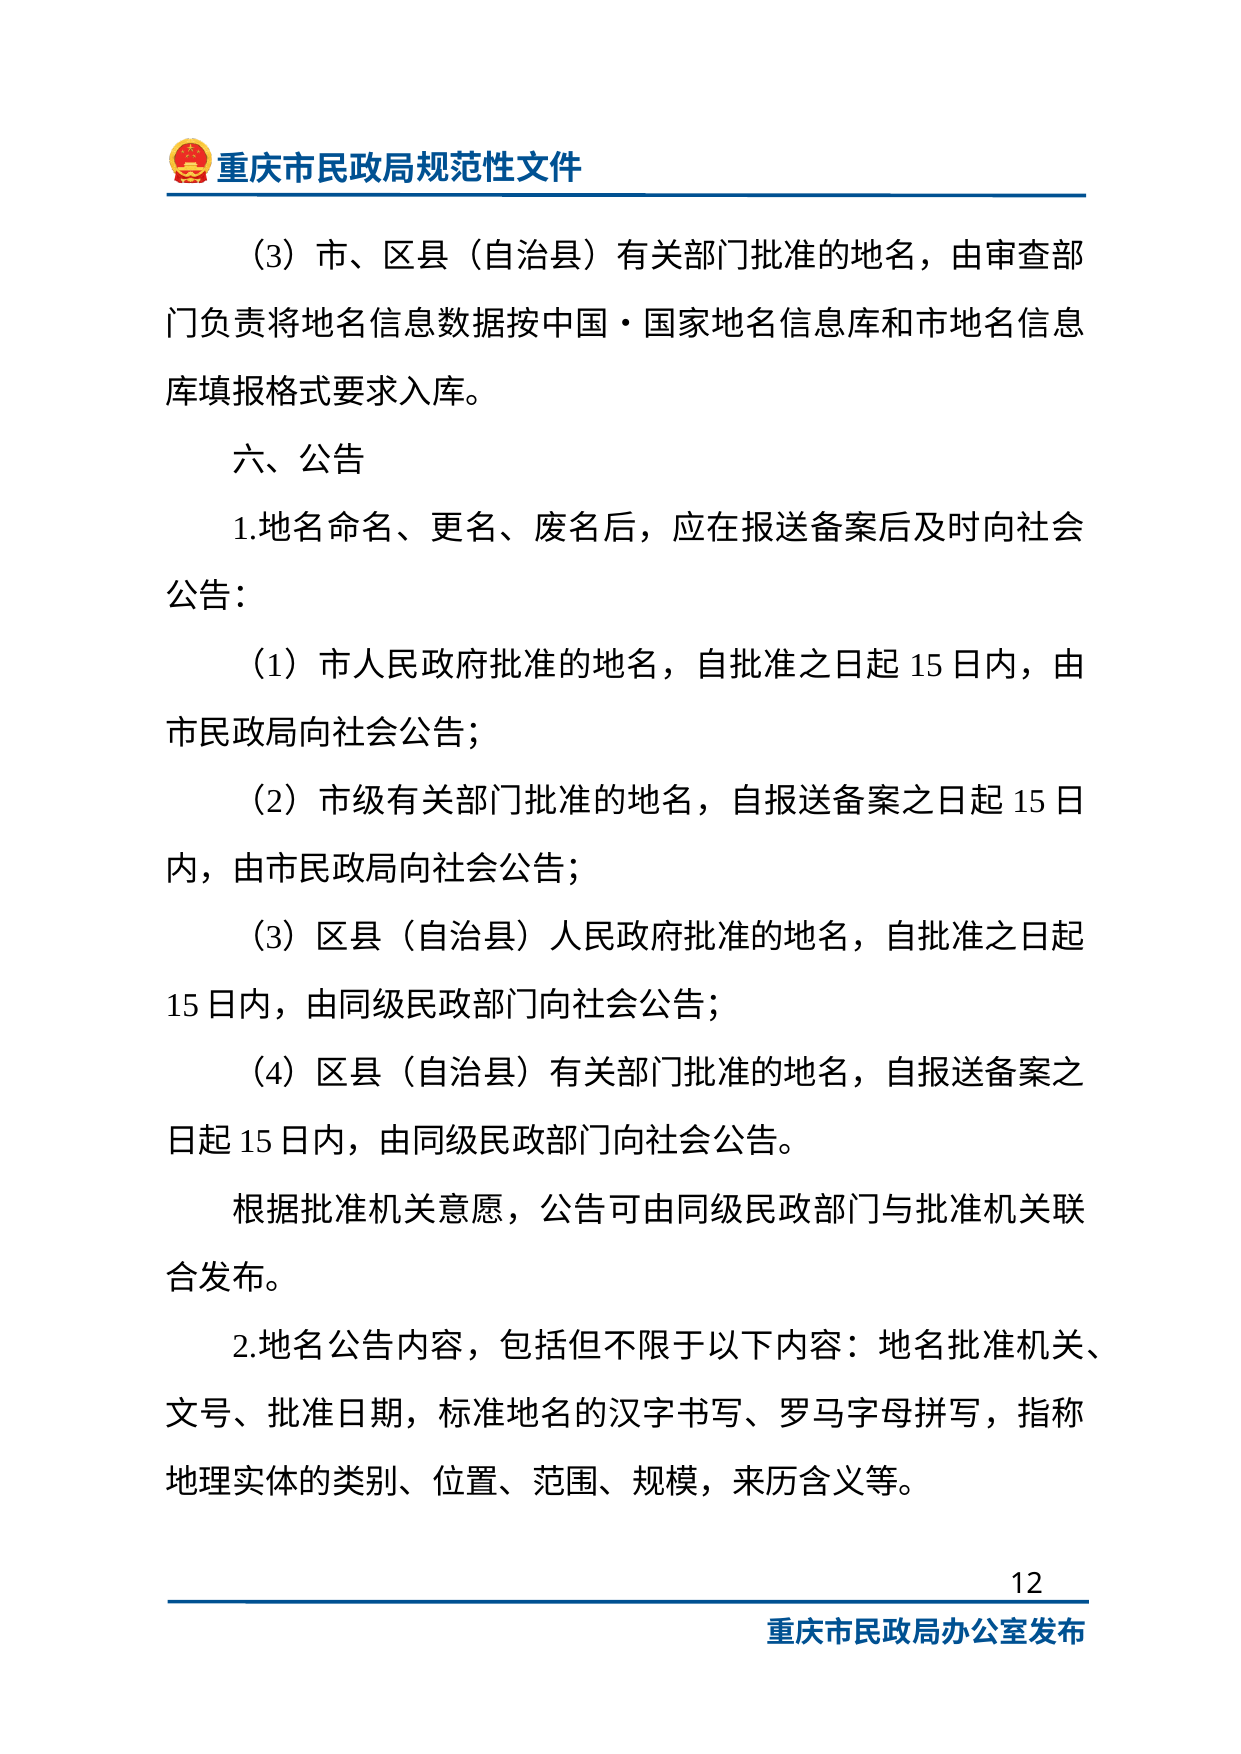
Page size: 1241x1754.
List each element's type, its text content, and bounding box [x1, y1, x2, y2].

text （3）市、区县（自治县）有关部门批准的地名，由审查部门负责将地名信息数据按中国•国家地名信息库和市地名信息库填报格式要求入库。 [165, 219, 1087, 423]
list 公告 [165, 423, 1087, 491]
text （2）市级有关部门批准的地名，自报送备案之日起15日内，由市民政局向社会公告； [165, 764, 1087, 900]
text 根据批准机关意愿，公告可由同级民政部门与批准机关联合发布。 [165, 1172, 1087, 1309]
picture [165, 136, 216, 187]
text （3）区县（自治县）人民政府批准的地名，自批准之日起15日内，由同级民政部门向社会公告； [165, 900, 1087, 1036]
text 1.地名命名、更名、废名后，应在报送备案后及时向社会公告： [165, 491, 1087, 627]
text （1）市人民政府批准的地名，自批准之日起15日内，由市民政局向社会公告； [165, 627, 1087, 764]
text 2.地名公告内容，包括但不限于以下内容：地名批准机关、文号、批准日期，标准地名的汉字书写、罗马字母拼写，指称地理实体的类别、位置、范围、规模，来历含义等。 [165, 1309, 1087, 1513]
text （4）区县（自治县）有关部门批准的地名，自报送备案之日起15日内，由同级民政部门向社会公告。 [165, 1036, 1087, 1172]
